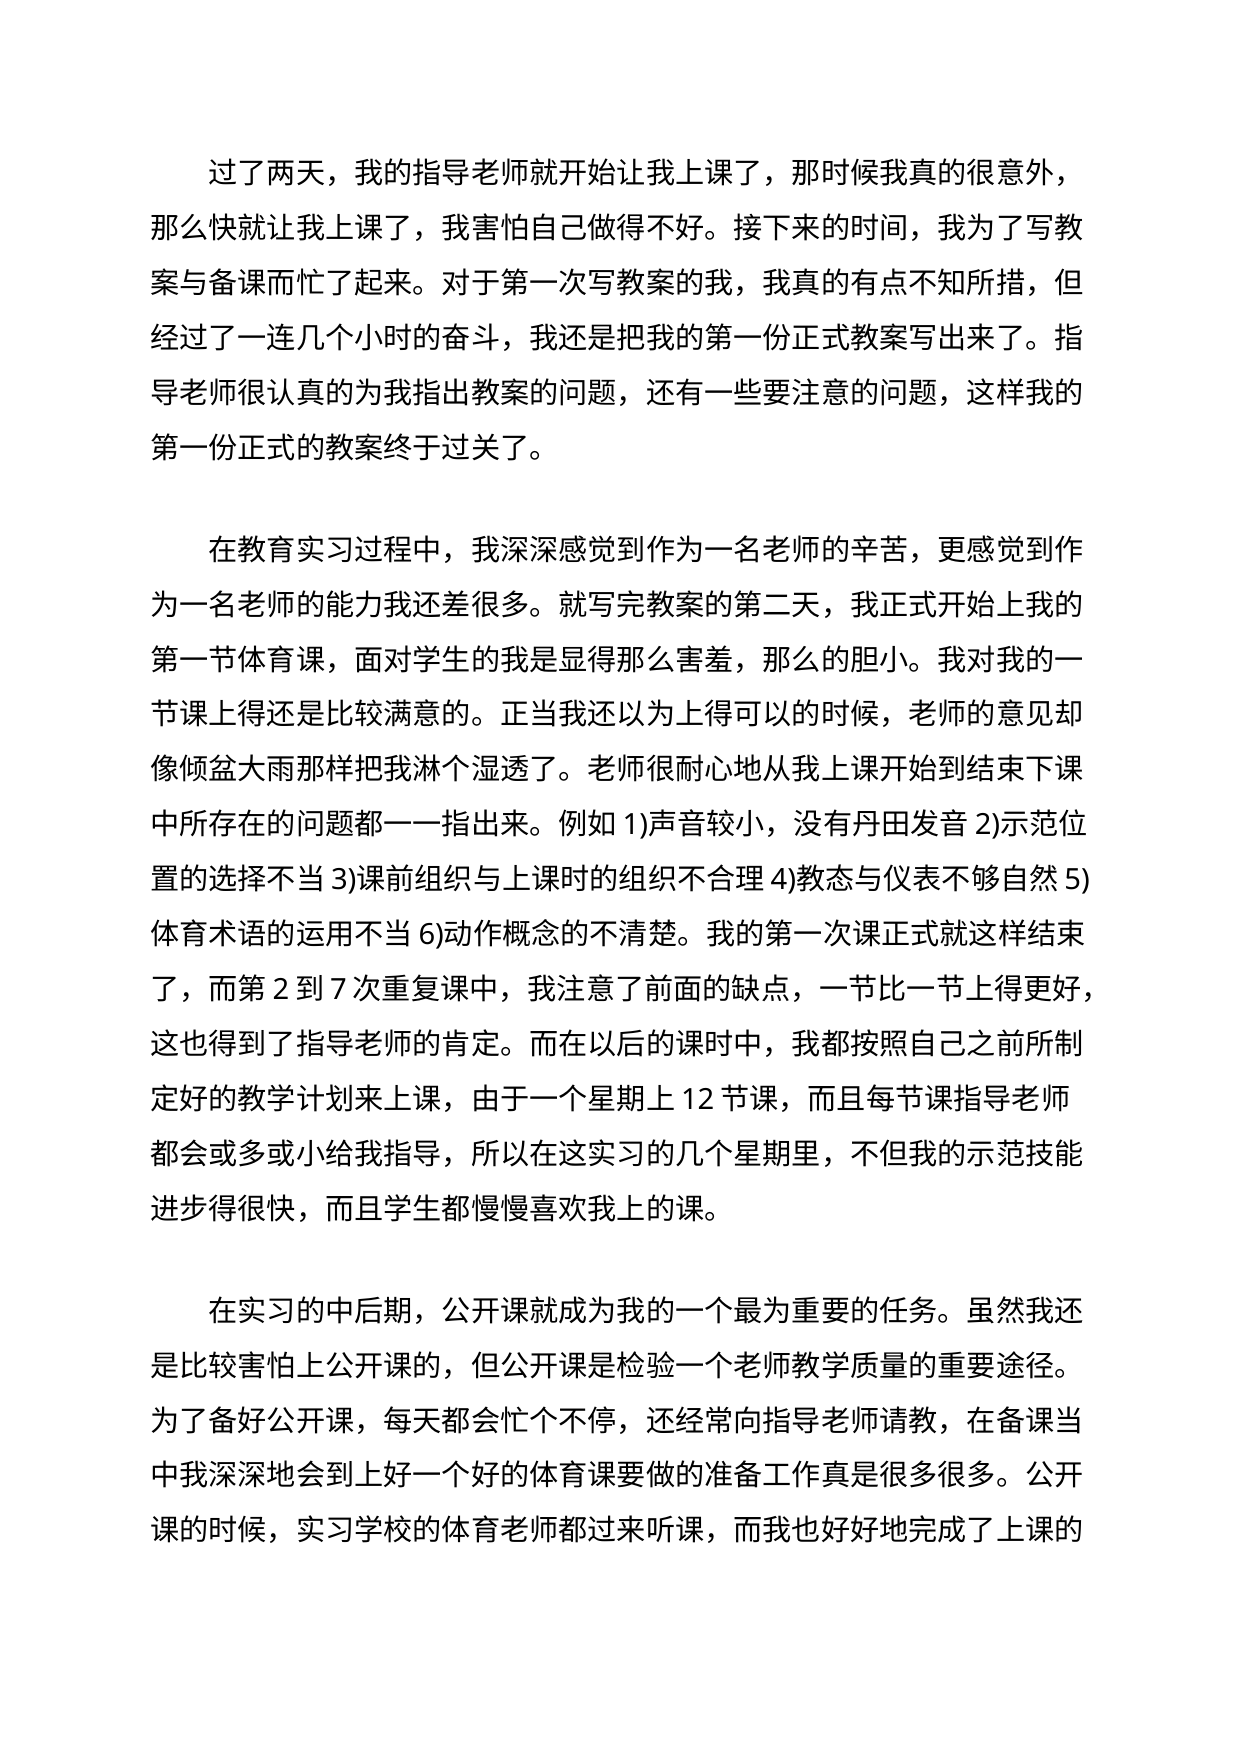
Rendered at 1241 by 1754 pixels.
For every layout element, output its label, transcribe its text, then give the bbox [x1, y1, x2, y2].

text 过了两天，我的指导老师就开始让我上课了，那时候我真的很意外，那么快就让我上课了，我害怕自己做得不好。接下来的时间，我为了写教案与备课而忙了起来。对于第一次写教案的我，我真的有点不知所措，但经过了一连几个小时的奋斗，我还是把我的第一份正式教案写出来了。指导老师很认真的为我指出教案的问题，还有一些要注意的问题，这样我的第一份正式的教案终于过关了。 [150, 150, 1090, 467]
text 在教育实习过程中，我深深感觉到作为一名老师的辛苦，更感觉到作为一名老师的能力我还差很多。就写完教案的第二天，我正式开始上我的第一节体育课，面对学生的我是显得那么害羞，那么的胆小。我对我的一节课上得还是比较满意的。正当我还以为上得可以的时候，老师的意见却像倾盆大雨那样把我淋个湿透了。老师很耐心地从我上课开始到结束下课中所存在的问题都一一指出来。例如1)声音较小，没有丹田发音2)示范位置的选择不当3)课前组织与上课时的组织不合理4)教态与仪表不够自然5)体育术语的运用不当6)动作概念的不清楚。我的第一次课正式就这样结束了，而第2到7次重复课中，我注意了前面的缺点，一节比一节上得更好，这也得到了指导老师的肯定。而在以后的课时中，我都按照自己之前所制定好的教学计划来上课，由于一个星期上12节课，而且每节课指导老师都会或多或小给我指导，所以在这实习的几个星期里，不但我的示范技能进步得很快，而且学生都慢慢喜欢我上的课。 [150, 526, 1090, 1228]
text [150, 1287, 1090, 1549]
